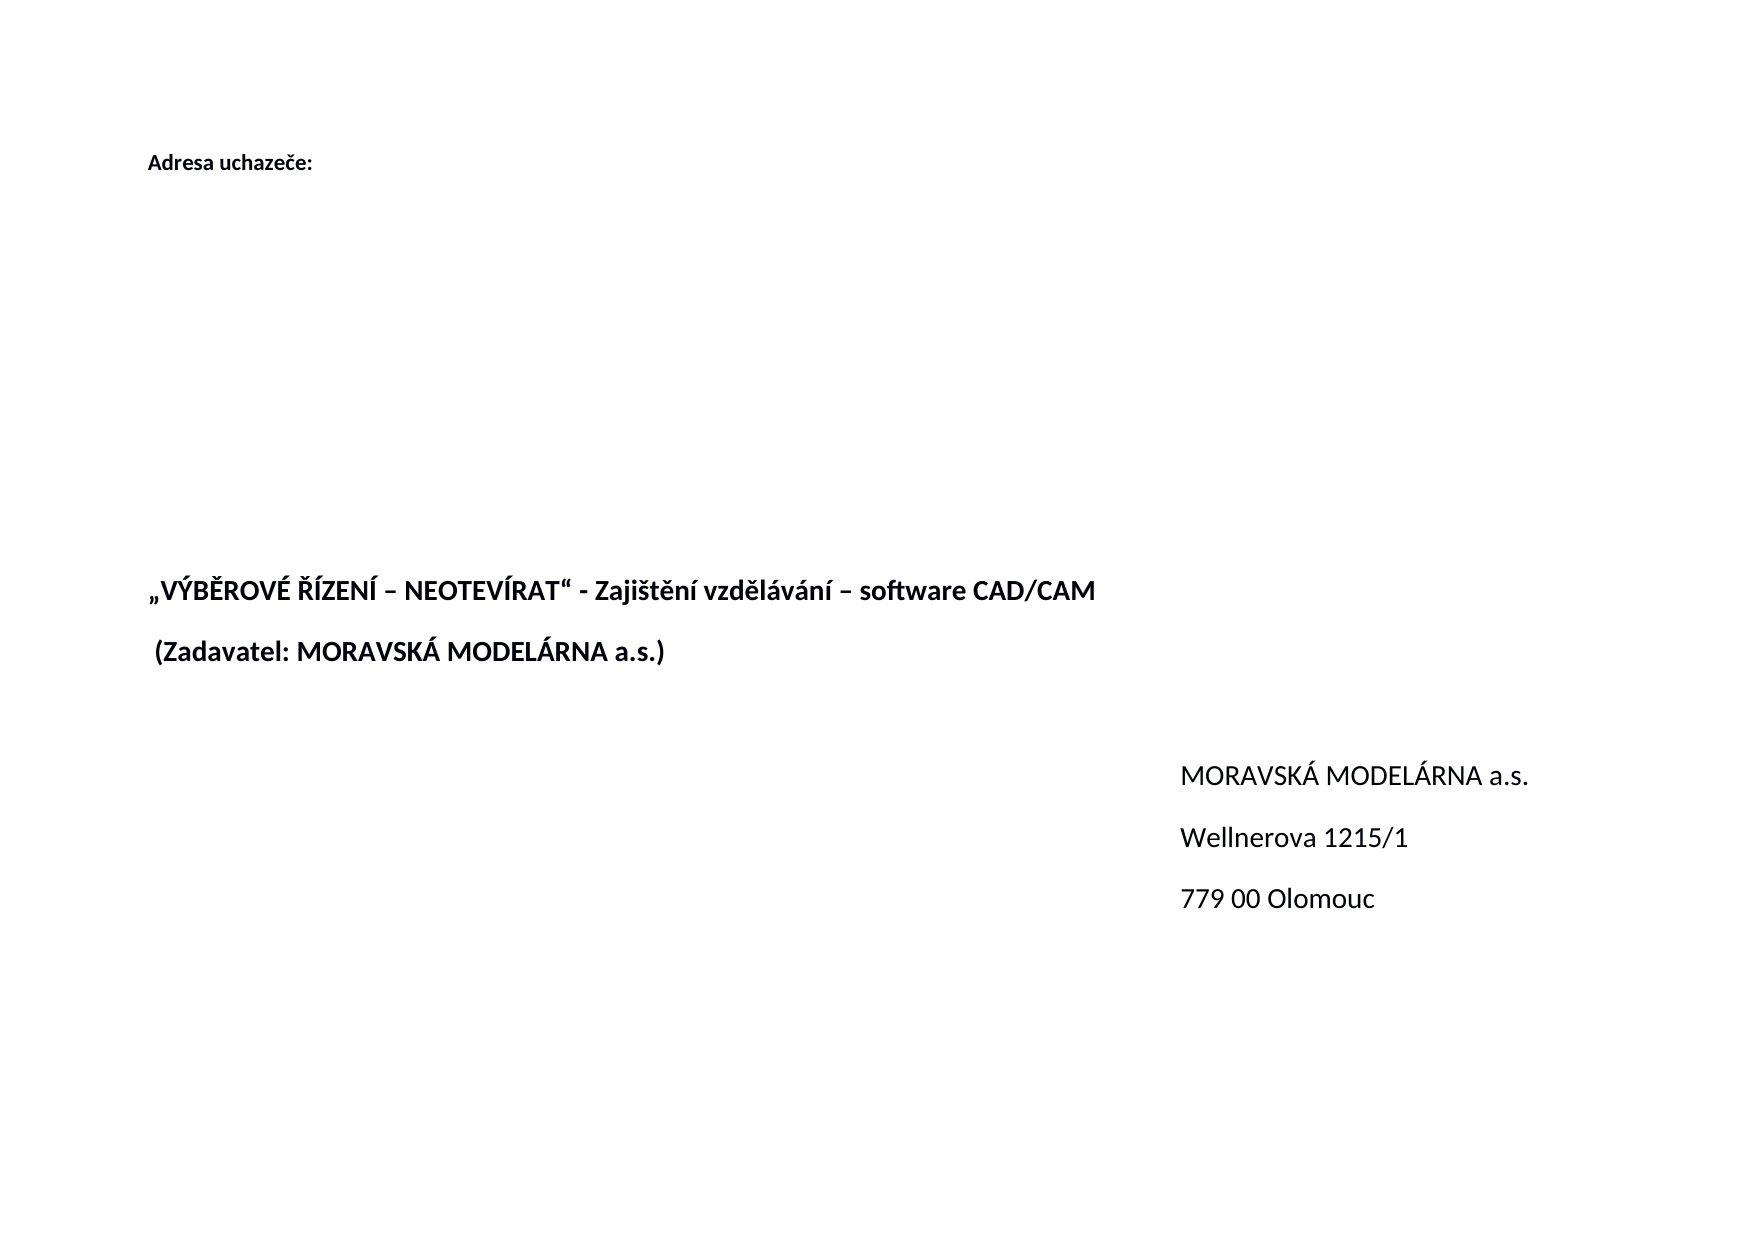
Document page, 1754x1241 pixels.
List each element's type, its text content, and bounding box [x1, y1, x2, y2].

text „VÝBĚROVÉ ŘÍZENÍ – NEOTEVÍRAT“ - Zajištění vzdělávání – software CAD/CAM [148, 572, 1606, 607]
text Adresa uchazeče: [148, 148, 1606, 176]
text Wellnerova 1215/1 [1106, 819, 1606, 854]
text (Zadavatel: MORAVSKÁ MODELÁRNA a.s.) [148, 633, 1606, 669]
text MORAVSKÁ MODELÁRNA a.s. [1106, 757, 1606, 793]
text 779 00 Olomouc [1106, 881, 1606, 916]
